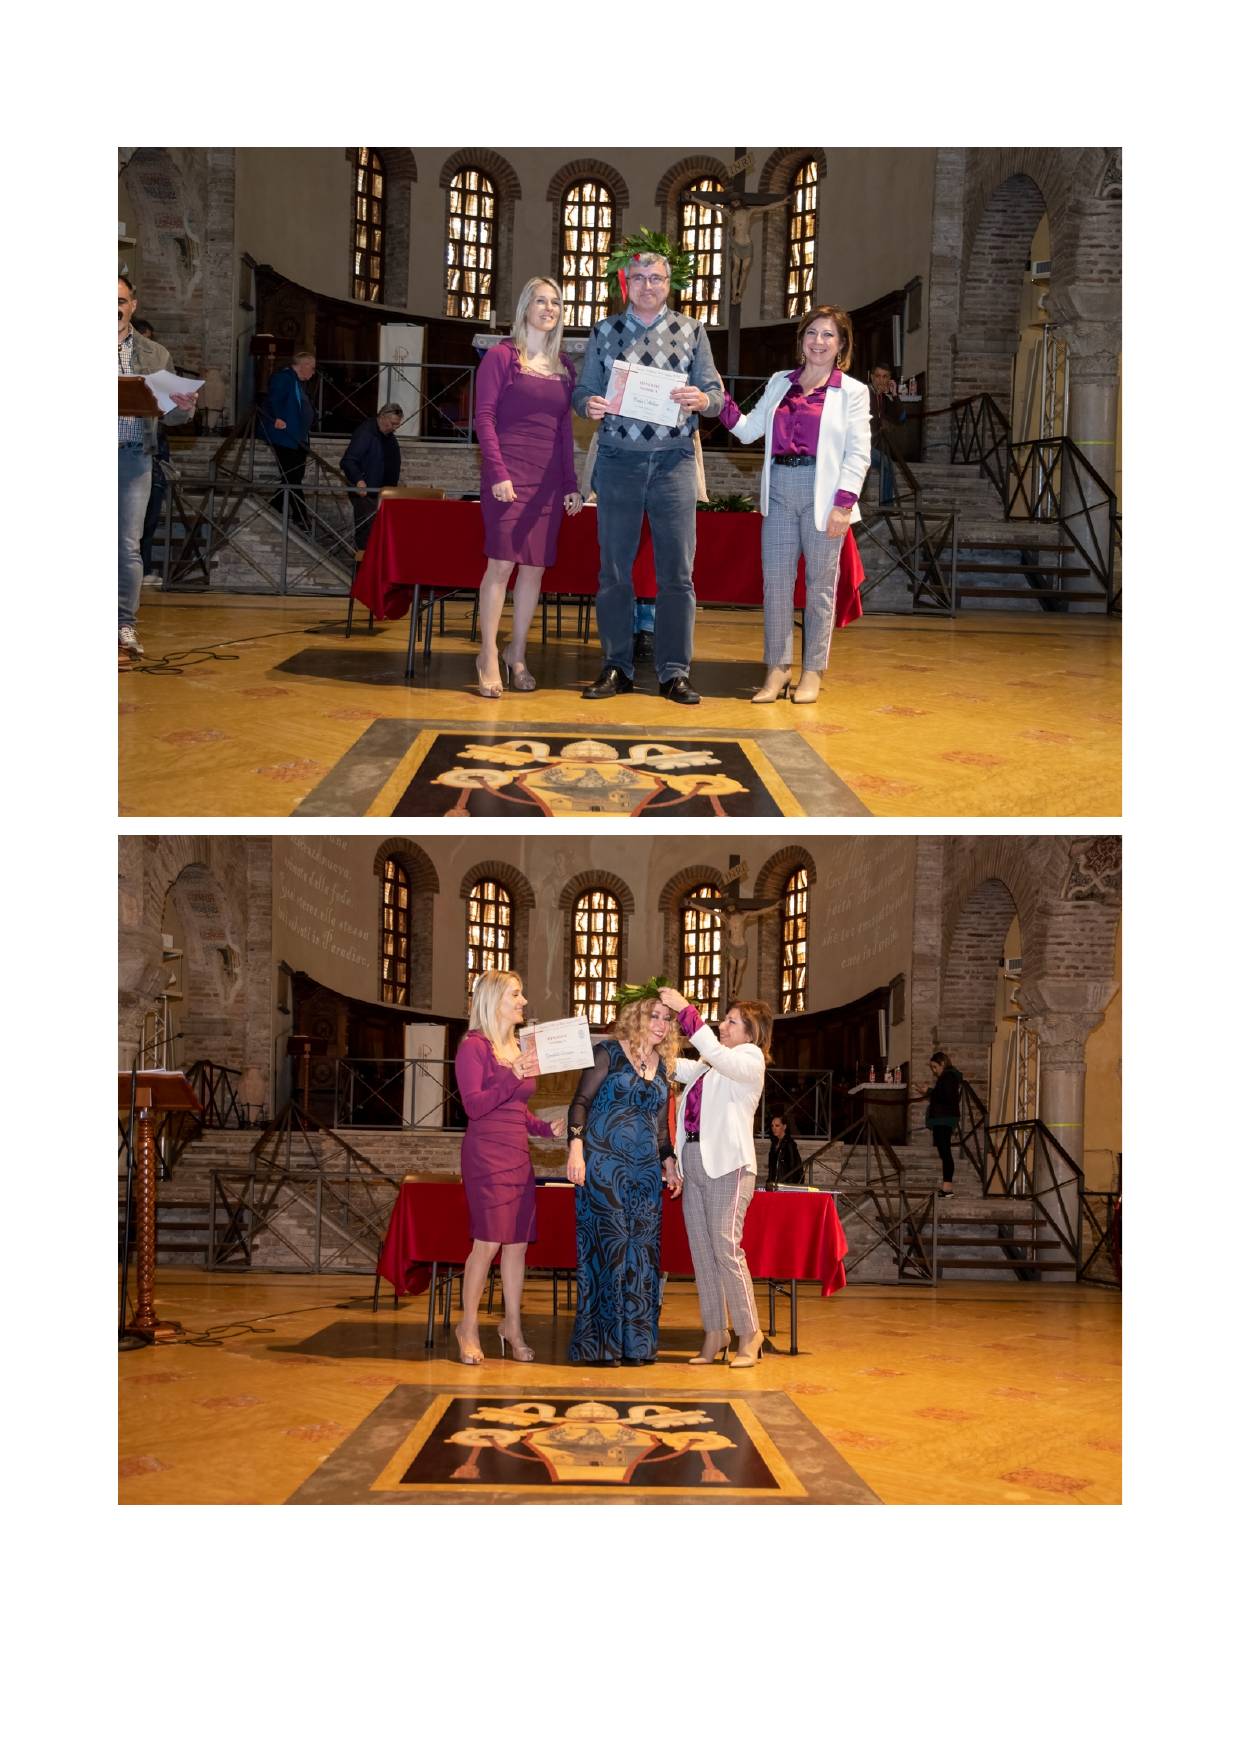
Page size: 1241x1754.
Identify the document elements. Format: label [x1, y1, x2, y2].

picture [118, 835, 1123, 1505]
picture [118, 147, 1123, 817]
